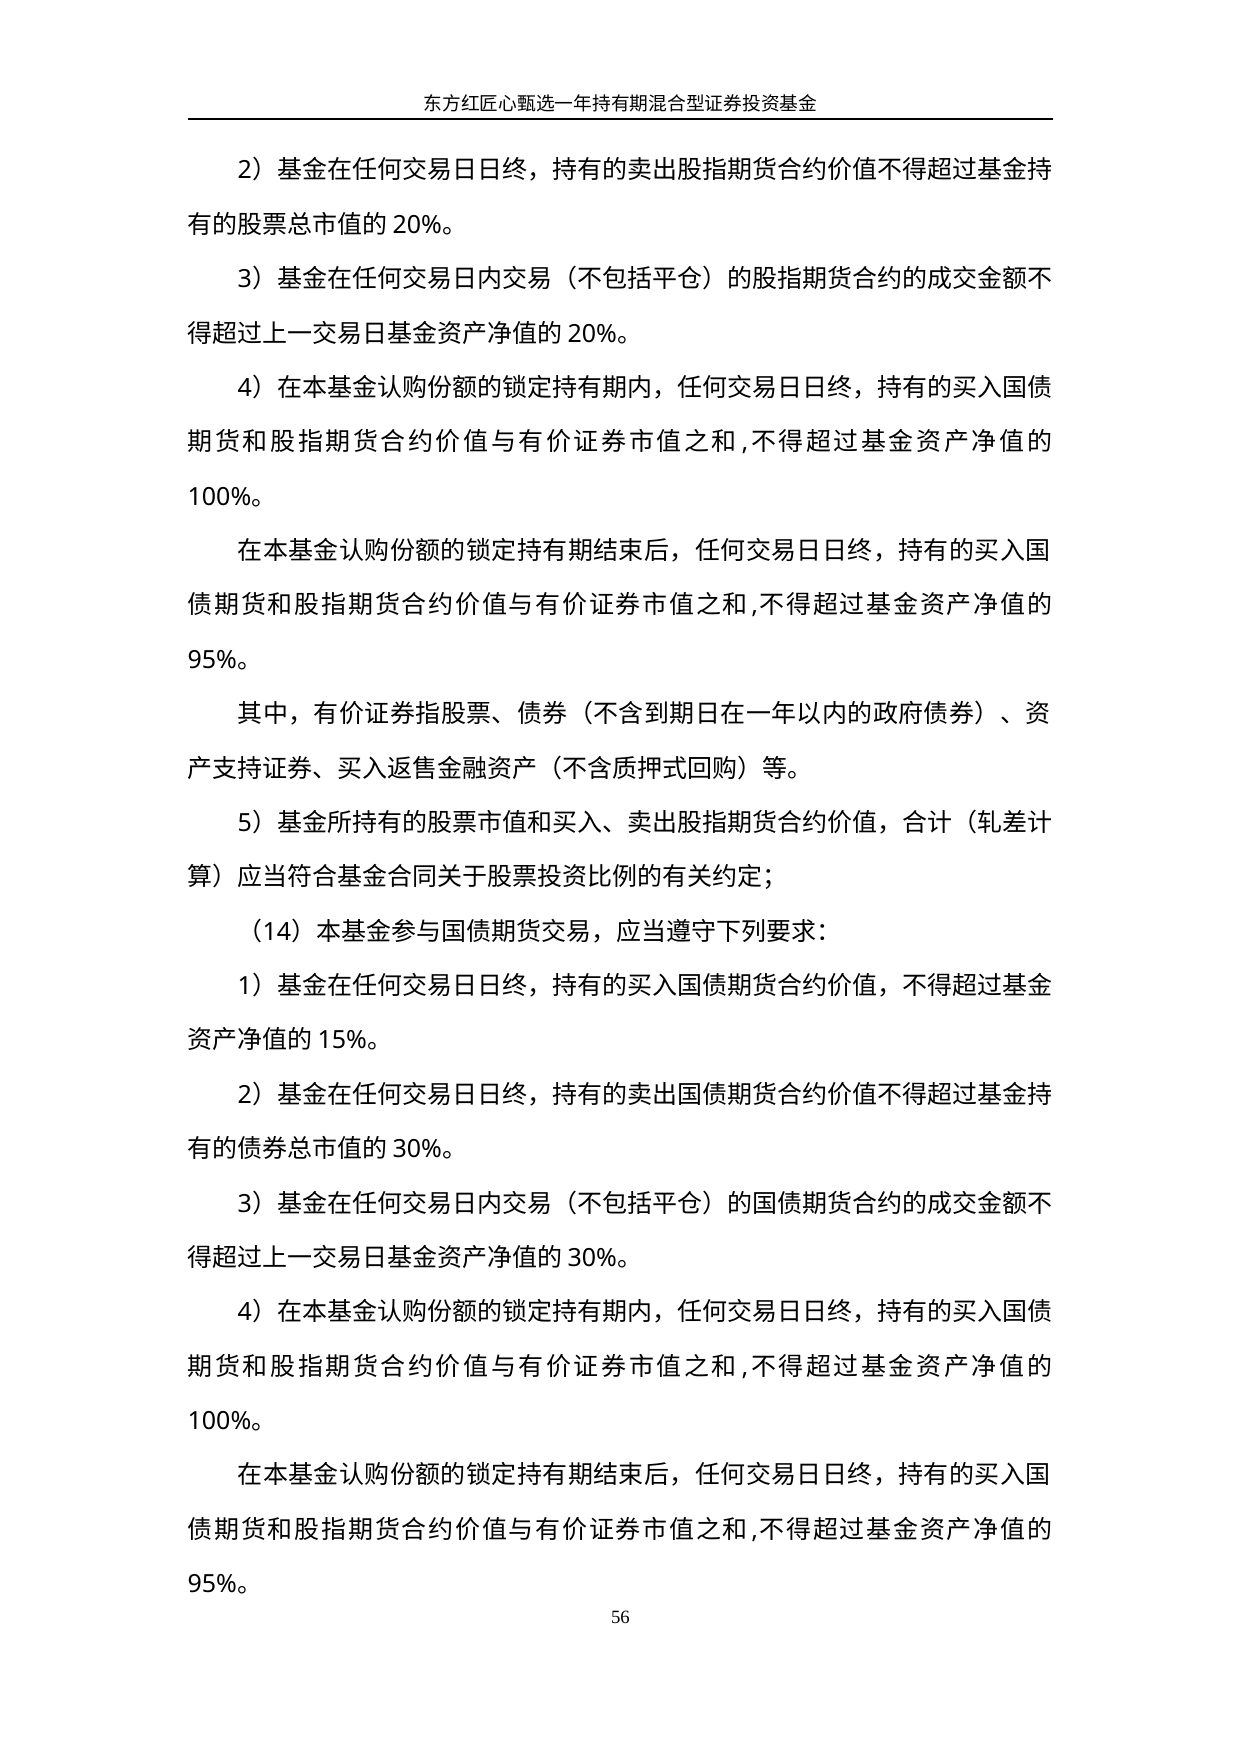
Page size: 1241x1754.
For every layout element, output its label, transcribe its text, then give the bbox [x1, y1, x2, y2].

text 2）基金在任何交易日日终，持有的卖出国债期货合约价值不得超过基金持有的债券总市值的30%。 [187, 1074, 1053, 1165]
text 其中，有价证券指股票、债券（不含到期日在一年以内的政府债券）、资产支持证券、买入返售金融资产（不含质押式回购）等。 [187, 694, 1053, 784]
text 在本基金认购份额的锁定持有期结束后，任何交易日日终，持有的买入国债期货和股指期货合约价值与有价证券市值之和,不得超过基金资产净值的95%。 [187, 1455, 1053, 1600]
text 2）基金在任何交易日日终，持有的卖出股指期货合约价值不得超过基金持有的股票总市值的20%。 [187, 150, 1053, 241]
text 3）基金在任何交易日内交易（不包括平仓）的股指期货合约的成交金额不得超过上一交易日基金资产净值的20%。 [187, 259, 1053, 349]
text 1）基金在任何交易日日终，持有的买入国债期货合约价值，不得超过基金资产净值的15%。 [187, 966, 1053, 1056]
text 4）在本基金认购份额的锁定持有期内，任何交易日日终，持有的买入国债期货和股指期货合约价值与有价证券市值之和,不得超过基金资产净值的100%。 [187, 367, 1053, 512]
text 5）基金所持有的股票市值和买入、卖出股指期货合约价值，合计（轧差计算）应当符合基金合同关于股票投资比例的有关约定； [187, 802, 1053, 893]
text 4）在本基金认购份额的锁定持有期内，任何交易日日终，持有的买入国债期货和股指期货合约价值与有价证券市值之和,不得超过基金资产净值的100%。 [187, 1292, 1053, 1437]
text 3）基金在任何交易日内交易（不包括平仓）的国债期货合约的成交金额不得超过上一交易日基金资产净值的30%。 [187, 1183, 1053, 1274]
text （14）本基金参与国债期货交易，应当遵守下列要求： [187, 911, 1053, 947]
text 在本基金认购份额的锁定持有期结束后，任何交易日日终，持有的买入国债期货和股指期货合约价值与有价证券市值之和,不得超过基金资产净值的95%。 [187, 531, 1053, 676]
